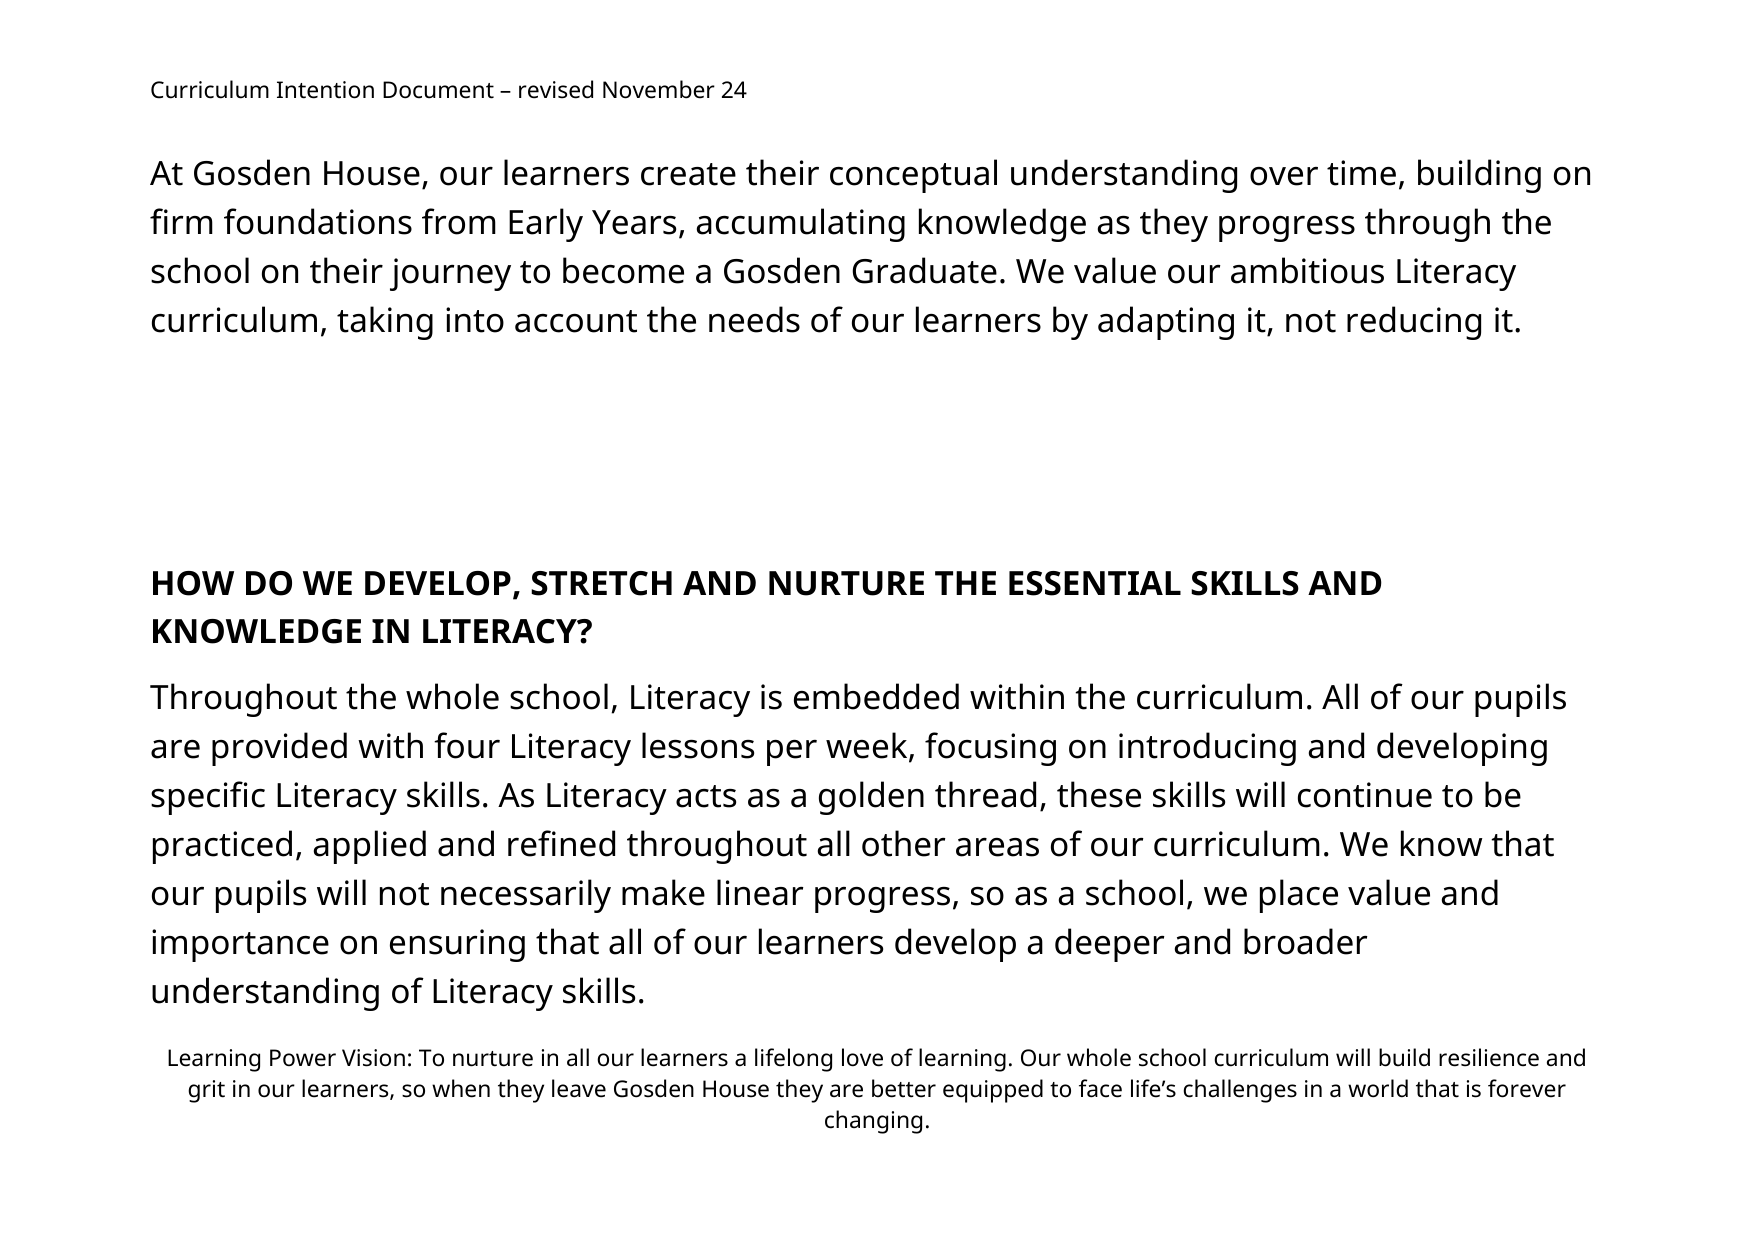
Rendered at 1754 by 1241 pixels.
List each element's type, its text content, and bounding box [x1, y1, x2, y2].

text Throughout the whole school, Literacy is embedded within the curriculum. All of our pupils are provided with four Literacy lessons per week, focusing on introducing and developing specific Literacy skills. As Literacy acts as a golden thread, these skills will continue to be practiced, applied and refined throughout all other areas of our curriculum. We know that our pupils will not necessarily make linear progress, so as a school, we place value and importance on ensuring that all of our learners develop a deeper and broader understanding of Literacy skills. [150, 674, 1604, 1013]
text At Gosden House, our learners create their conceptual understanding over time, building on firm foundations from Early Years, accumulating knowledge as they progress through the school on their journey to become a Gosden Graduate. We value our ambitious Literacy curriculum, taking into account the needs of our learners by adapting it, not reducing it. [150, 150, 1604, 342]
text HOW DO WE DEVELOP, STRETCH AND NURTURE THE ESSENTIAL SKILLS AND KNOWLEDGE IN LITERACY? [150, 559, 1604, 654]
